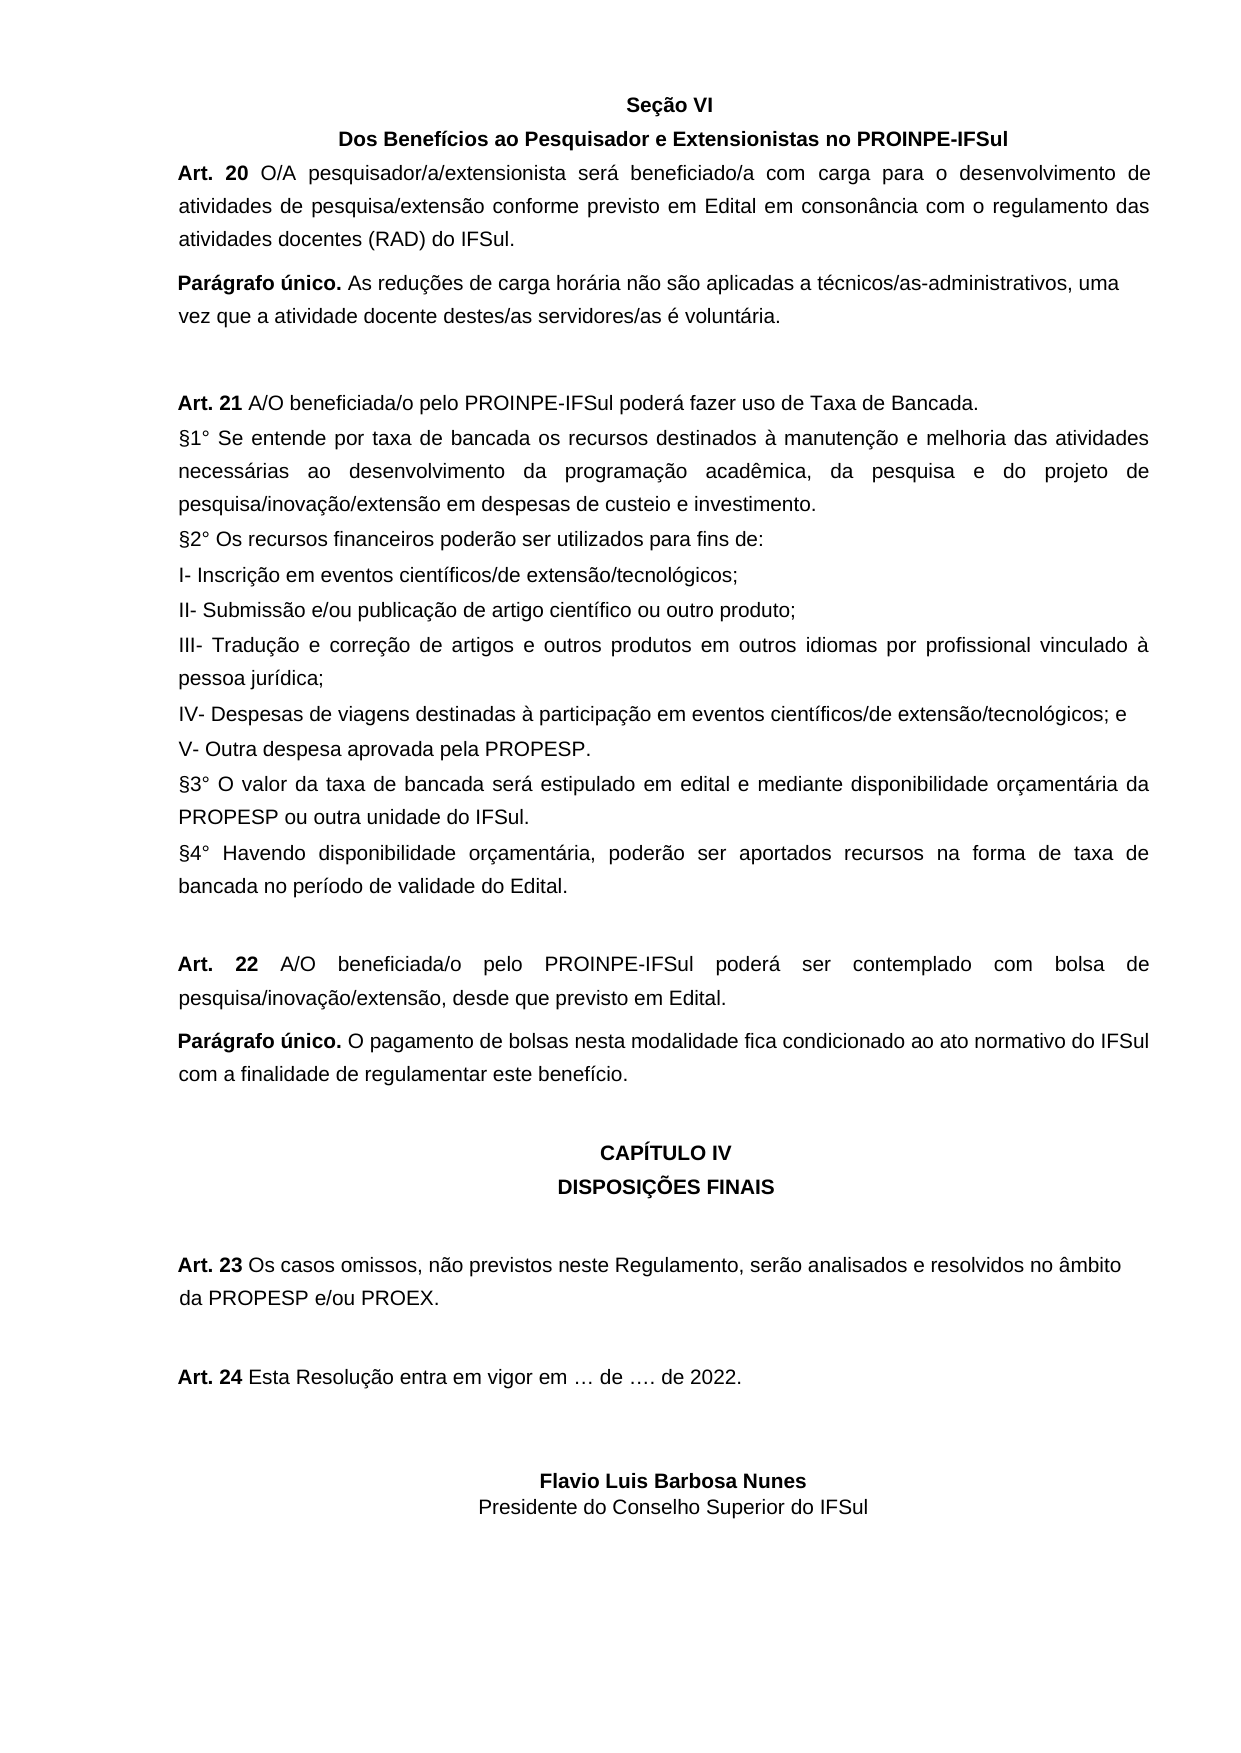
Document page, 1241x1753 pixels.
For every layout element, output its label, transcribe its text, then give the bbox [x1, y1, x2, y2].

text I- Inscrição em eventos científicos/de extensão/tecnológicos; [178, 563, 1151, 587]
text §4° Havendo disponibilidade orçamentária, poderão ser aportados recursos na forma de taxa de bancada no período de validade do Edital. [178, 841, 1151, 897]
text Parágrafo único. As reduções de carga horária não são aplicadas a técnicos/as-administrativos, uma vez que a atividade docente destes/as servidores/as é voluntária. [177, 271, 1151, 328]
text Flavio Luis Barbosa Nunes [168, 1468, 1178, 1492]
text §1° Se entende por taxa de bancada os recursos destinados à manutenção e melhoria das atividades necessárias ao desenvolvimento da programação acadêmica, da pesquisa e do projeto de pesquisa/inovação/extensão em despesas de custeio e investimento. [178, 426, 1151, 516]
text Seção VI [626, 92, 1178, 116]
text §2° Os recursos financeiros poderão ser utilizados para fins de: [178, 527, 1151, 551]
text IV- Despesas de viagens destinadas à participação em eventos científicos/de extensão/tecnológicos; e [178, 702, 1151, 726]
text Dos Benefícios ao Pesquisador e Extensionistas no PROINPE-IFSul [168, 127, 1178, 151]
text Art. 23 Os casos omissos, não previstos neste Regulamento, serão analisados e resolvidos no âmbito da PROPESP e/ou PROEX. [177, 1253, 1151, 1310]
text V- Outra despesa aprovada pela PROPESP. [178, 737, 1151, 761]
text Art. 22 A/O beneficiada/o pelo PROINPE-IFSul poderá ser contemplado com bolsa de pesquisa/inovação/extensão, desde que previsto em Edital. [177, 952, 1151, 1009]
text Art. 20 O/A pesquisador/a/extensionista será beneficiado/a com carga para o desenvolvimento de atividades de pesquisa/extensão conforme previsto em Edital em consonância com o regulamento das atividades docentes (RAD) do IFSul. [177, 161, 1151, 251]
text Art. 21 A/O beneficiada/o pelo PROINPE-IFSul poderá fazer uso de Taxa de Bancada. [177, 391, 1151, 414]
text III- Tradução e correção de artigos e outros produtos em outros idiomas por profissional vinculado à pessoa jurídica; [178, 633, 1151, 690]
text CAPÍTULO IV [600, 1141, 1178, 1164]
text Parágrafo único. O pagamento de bolsas nesta modalidade fica condicionado ao ato normativo do IFSul com a finalidade de regulamentar este benefício. [177, 1029, 1151, 1086]
text DISPOSIÇÕES FINAIS [557, 1175, 1178, 1199]
text II- Submissão e/ou publicação de artigo científico ou outro produto; [178, 598, 1151, 622]
text §3° O valor da taxa de bancada será estipulado em edital e mediante disponibilidade orçamentária da PROPESP ou outra unidade do IFSul. [178, 772, 1151, 829]
text Art. 24 Esta Resolução entra em vigor em … de …. de 2022. [177, 1364, 1178, 1388]
text Presidente do Conselho Superior do IFSul [168, 1495, 1178, 1519]
